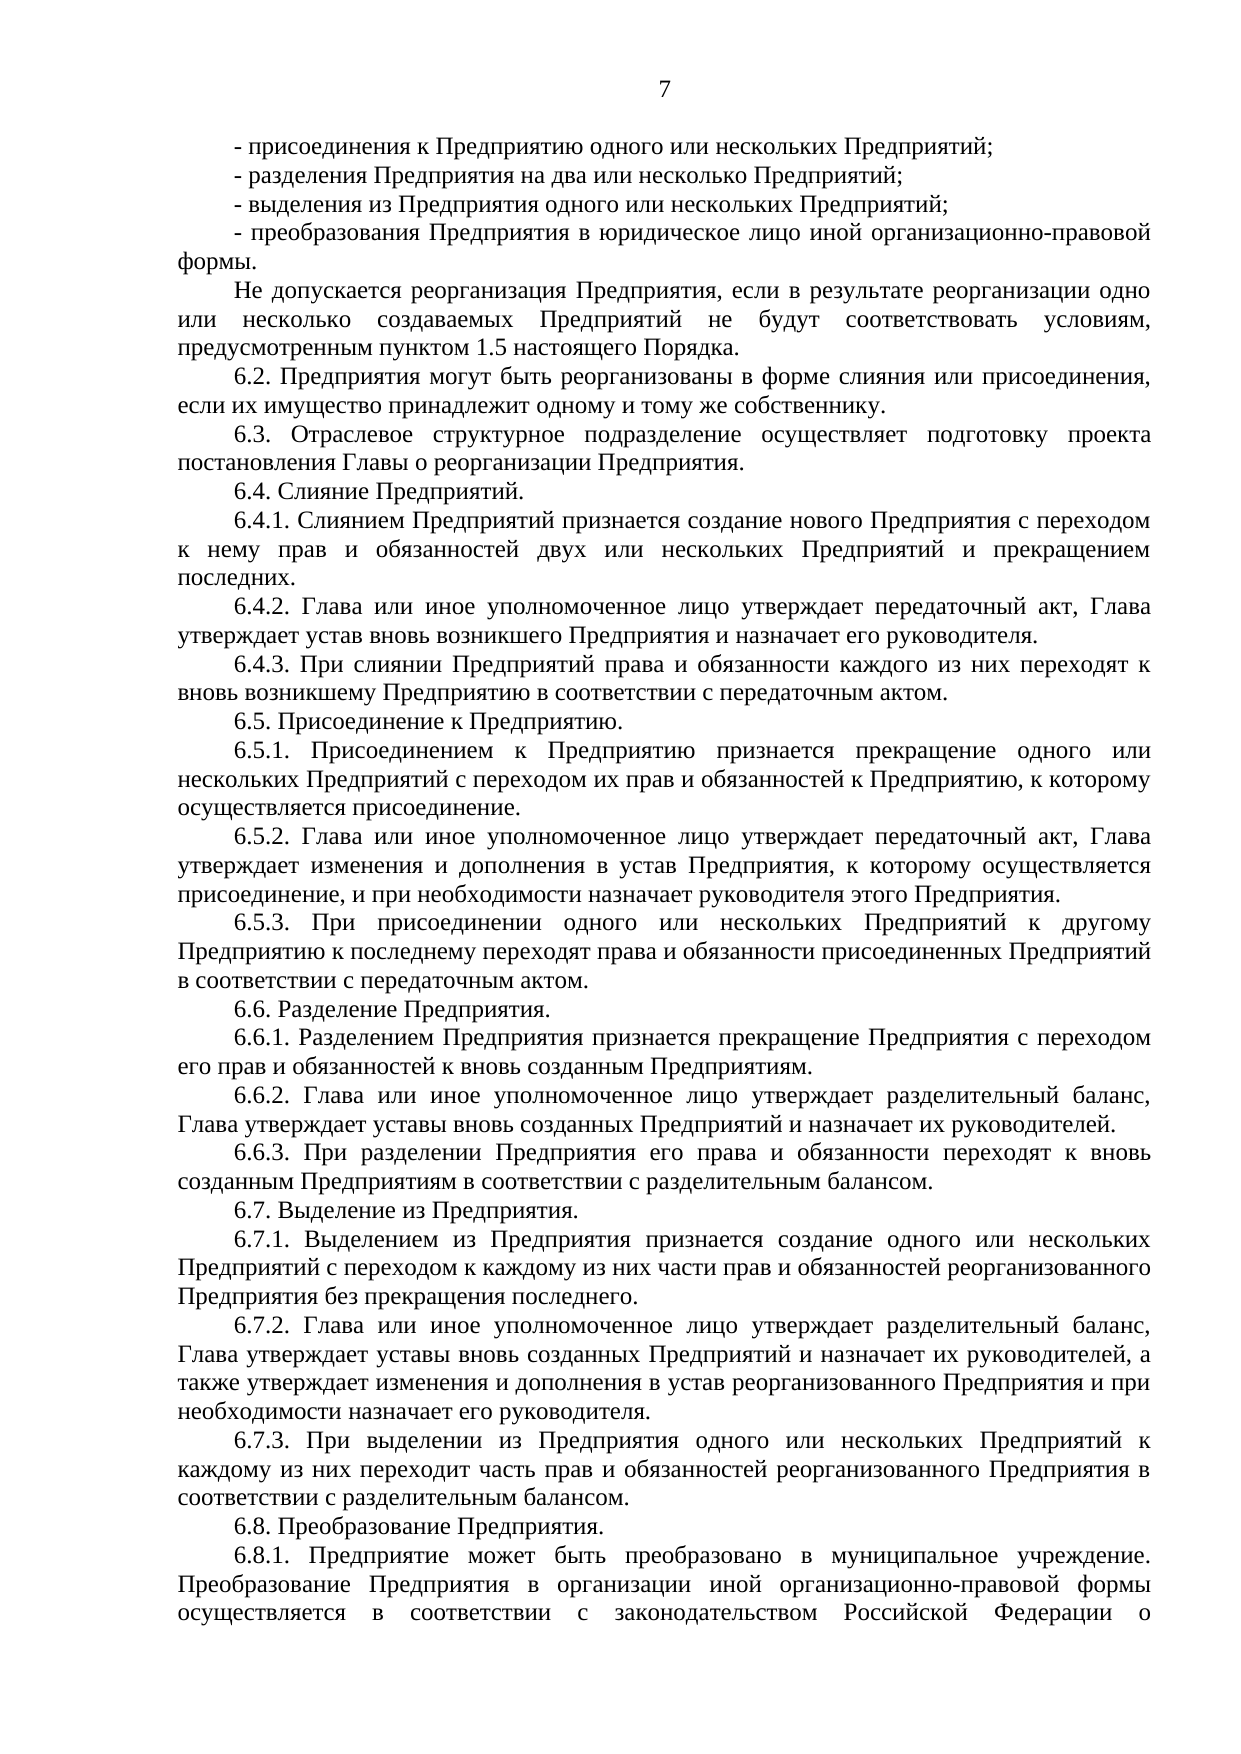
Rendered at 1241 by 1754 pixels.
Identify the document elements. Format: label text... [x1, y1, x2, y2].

text 6.5.2. Глава или иное уполномоченное лицо утверждает передаточный акт, Глава утверждает изменения и дополнения в устав Предприятия, к которому осуществляется присоединение, и при необходимости назначает руководителя этого Предприятия. [177, 821, 1152, 907]
text 6.5. Присоединение к Предприятию. [177, 706, 1152, 735]
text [177, 1540, 1152, 1626]
text 6.2. Предприятия могут быть реорганизованы в форме слияния или присоединения, если их имущество принадлежит одному и тому же собственнику. [177, 361, 1152, 419]
text 6.4.3. При слиянии Предприятий права и обязанности каждого из них переходят к вновь возникшему Предприятию в соответствии с передаточным актом. [177, 649, 1152, 706]
text 6.6.2. Глава или иное уполномоченное лицо утверждает разделительный баланс, Глава утверждает уставы вновь созданных Предприятий и назначает их руководителей. [177, 1080, 1152, 1137]
text 6.6. Разделение Предприятия. [177, 994, 1152, 1022]
text 6.3. Отраслевое структурное подразделение осуществляет подготовку проекта постановления Главы о реорганизации Предприятия. [177, 419, 1152, 476]
text 6.4.1. Слиянием Предприятий признается создание нового Предприятия с переходом к нему прав и обязанностей двух или нескольких Предприятий и прекращением последних. [177, 505, 1152, 591]
text 6.4. Слияние Предприятий. [177, 476, 1152, 505]
text Не допускается реорганизация Предприятия, если в результате реорганизации одно или несколько создаваемых Предприятий не будут соответствовать условиям, предусмотренным пунктом 1.5 настоящего Порядка. [177, 275, 1152, 361]
text 6.7.3. При выделении из Предприятия одного или нескольких Предприятий к каждому из них переходит часть прав и обязанностей реорганизованного Предприятия в соответствии с разделительным балансом. [177, 1425, 1152, 1511]
text - разделения Предприятия на два или несколько Предприятий; [177, 160, 1152, 189]
text - преобразования Предприятия в юридическое лицо иной организационно-правовой формы. [177, 217, 1152, 275]
text 6.5.3. При присоединении одного или нескольких Предприятий к другому Предприятию к последнему переходят права и обязанности присоединенных Предприятий в соответствии с передаточным актом. [177, 907, 1152, 994]
text 6.7. Выделение из Предприятия. [177, 1195, 1152, 1224]
text - выделения из Предприятия одного или нескольких Предприятий; [177, 189, 1152, 217]
text - присоединения к Предприятию одного или нескольких Предприятий; [177, 131, 1152, 160]
text 6.7.2. Глава или иное уполномоченное лицо утверждает разделительный баланс, Глава утверждает уставы вновь созданных Предприятий и назначает их руководителей, а также утверждает изменения и дополнения в устав реорганизованного Предприятия и при необходимости назначает его руководителя. [177, 1310, 1152, 1425]
text 6.8. Преобразование Предприятия. [177, 1511, 1152, 1540]
text 6.6.3. При разделении Предприятия его права и обязанности переходят к вновь созданным Предприятиям в соответствии с разделительным балансом. [177, 1137, 1152, 1195]
text 6.7.1. Выделением из Предприятия признается создание одного или нескольких Предприятий с переходом к каждому из них части прав и обязанностей реорганизованного Предприятия без прекращения последнего. [177, 1224, 1152, 1310]
text 6.6.1. Разделением Предприятия признается прекращение Предприятия с переходом его прав и обязанностей к вновь созданным Предприятиям. [177, 1022, 1152, 1080]
text 6.5.1. Присоединением к Предприятию признается прекращение одного или нескольких Предприятий с переходом их прав и обязанностей к Предприятию, к которому осуществляется присоединение. [177, 735, 1152, 821]
text 6.4.2. Глава или иное уполномоченное лицо утверждает передаточный акт, Глава утверждает устав вновь возникшего Предприятия и назначает его руководителя. [177, 591, 1152, 649]
